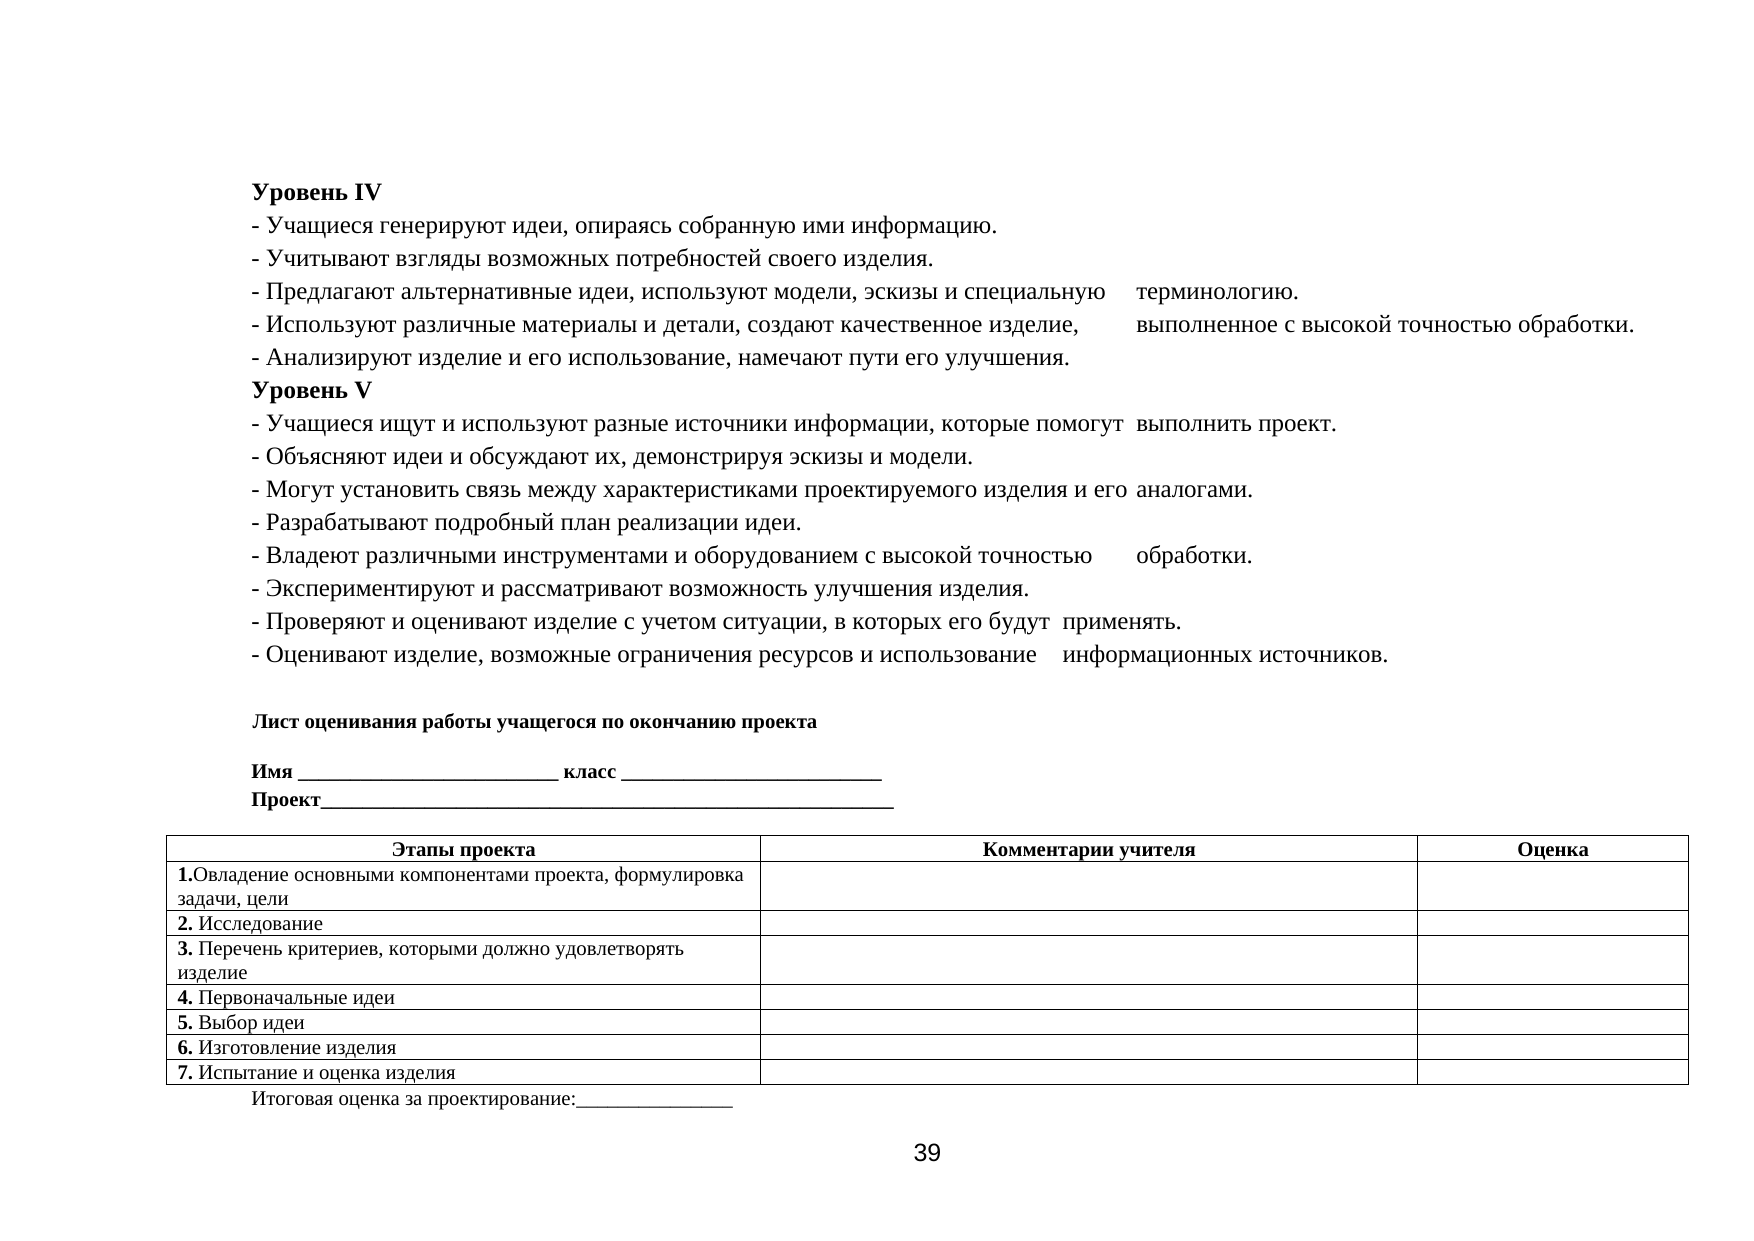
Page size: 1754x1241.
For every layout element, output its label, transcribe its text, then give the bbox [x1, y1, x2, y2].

table_cell [761, 1060, 1417, 1084]
table_cell [761, 936, 1417, 984]
table_cell [1418, 1060, 1688, 1084]
table_cell 1.Овладение основными компонентами проекта, формулировка задачи, цели [167, 862, 760, 910]
table_cell 3. Перечень критериев, которыми должно удовлетворять изделие [167, 936, 760, 984]
table_cell [1418, 936, 1688, 984]
table_cell [1418, 1035, 1688, 1059]
table_cell [761, 862, 1417, 910]
table_cell [761, 1035, 1417, 1059]
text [177, 177, 1677, 734]
table_header Оценка [1418, 836, 1688, 861]
table_cell [1418, 1010, 1688, 1034]
table_cell [761, 911, 1417, 935]
table_cell 5. Выбор идеи [167, 1010, 760, 1034]
text Имя _________________________ класс _________________________ Проект_______________________________________________________ [177, 759, 1677, 811]
table_cell [761, 1010, 1417, 1034]
table_header Комментарии учителя [761, 836, 1417, 861]
table_cell 4. Первоначальные идеи [167, 985, 760, 1009]
text Итоговая оценка за проектирование:_______________ [177, 1085, 1677, 1109]
table_cell [761, 985, 1417, 1009]
table_cell [1418, 985, 1688, 1009]
table_cell [1418, 911, 1688, 935]
table_cell 7. Испытание и оценка изделия [167, 1060, 760, 1084]
table_header Этапы проекта [167, 836, 760, 861]
table_cell 6. Изготовление изделия [167, 1035, 760, 1059]
table_cell 2. Исследование [167, 911, 760, 935]
table_cell [1418, 862, 1688, 910]
